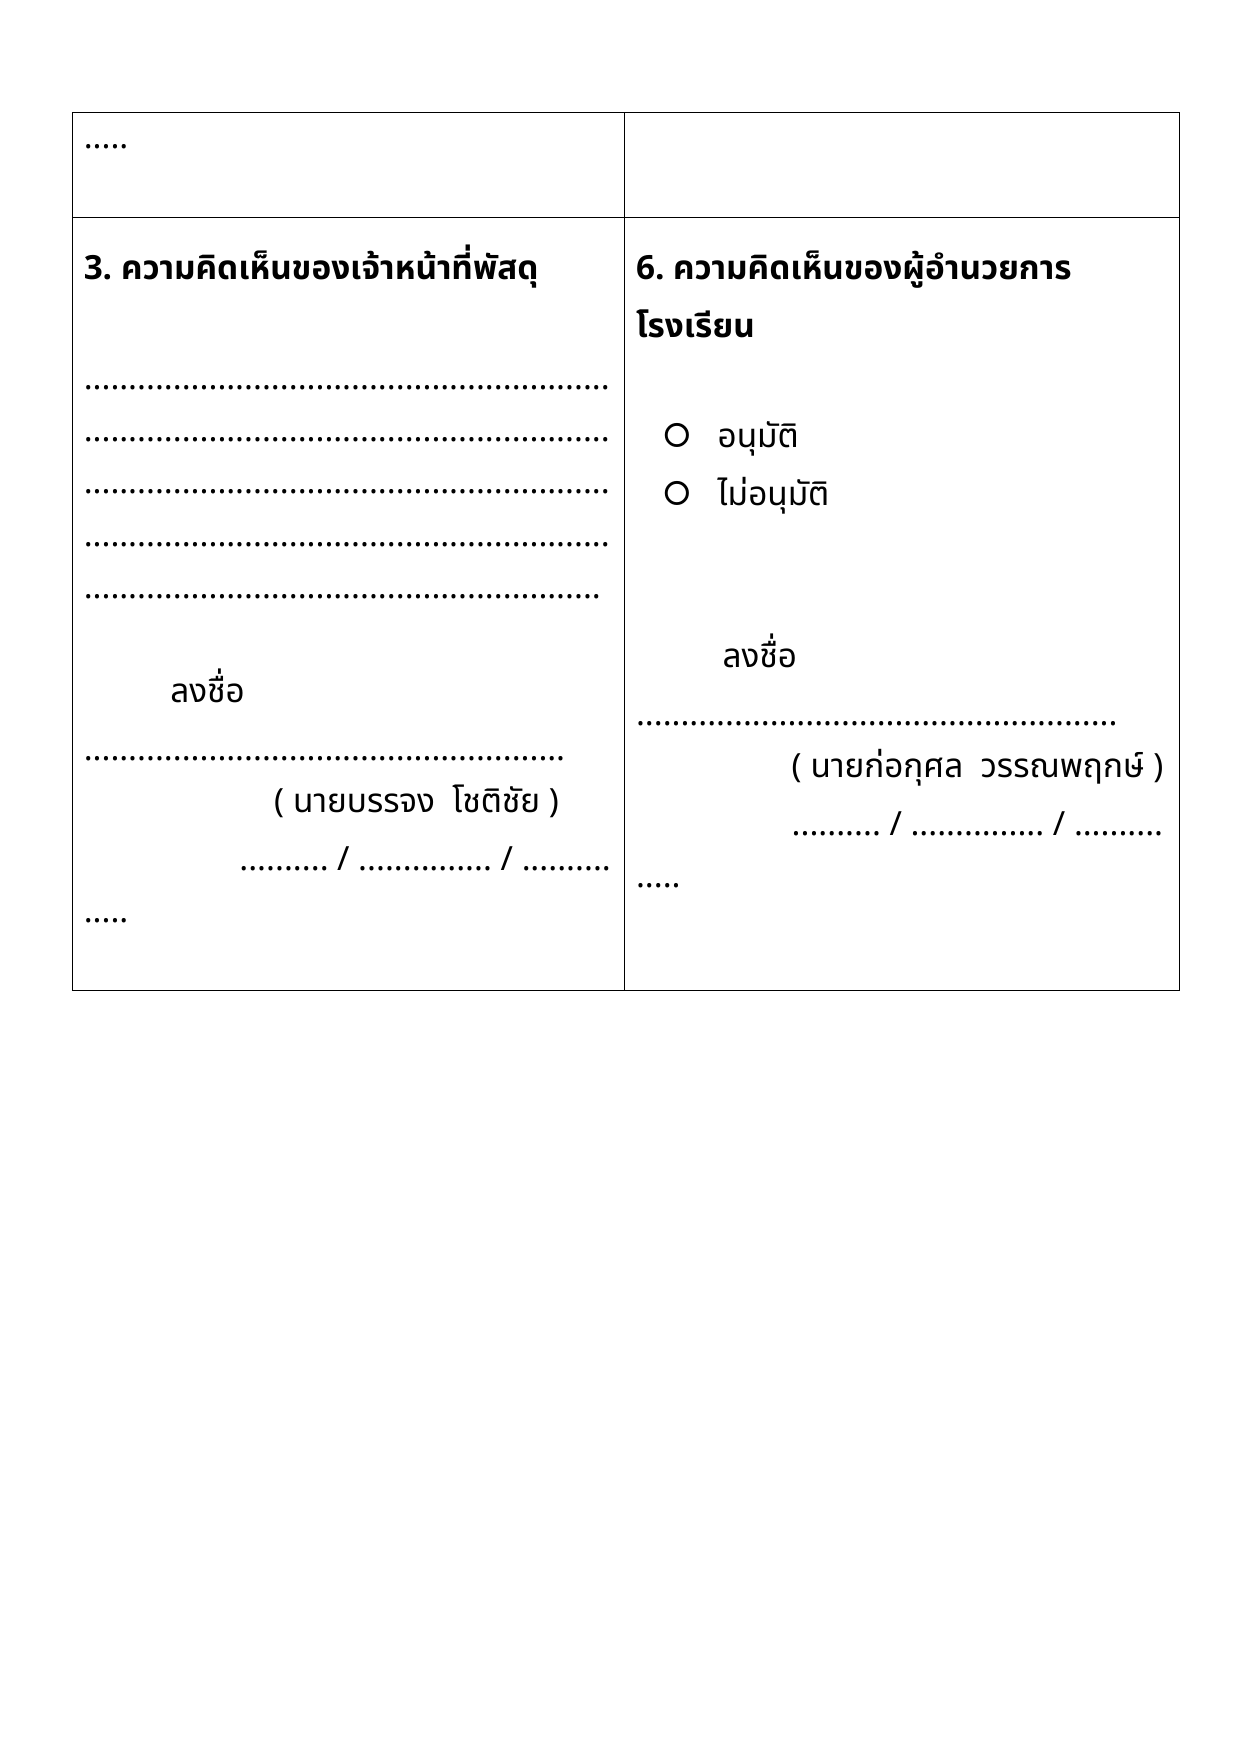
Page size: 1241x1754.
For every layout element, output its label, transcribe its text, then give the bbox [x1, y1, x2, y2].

table_cell 3. ความคิดเห็นของเจ้าหน้าที่พัสดุ ...................................................................................................................................................................................................................................................................................................... ลงชื่อ ...................................................... ( นายบรรจง โชติชัย ) .......... / ............... / ............... [73, 218, 624, 990]
table_cell 6. ความคิดเห็นของผู้อำนวยการโรงเรียน อนุมัติ ไม่อนุมัติ ลงชื่อ ...................................................... ( นายก่อกุศล วรรณพฤกษ์ ) .......... / ............... / ............... [625, 218, 1179, 990]
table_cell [625, 113, 1179, 217]
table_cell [73, 113, 624, 217]
